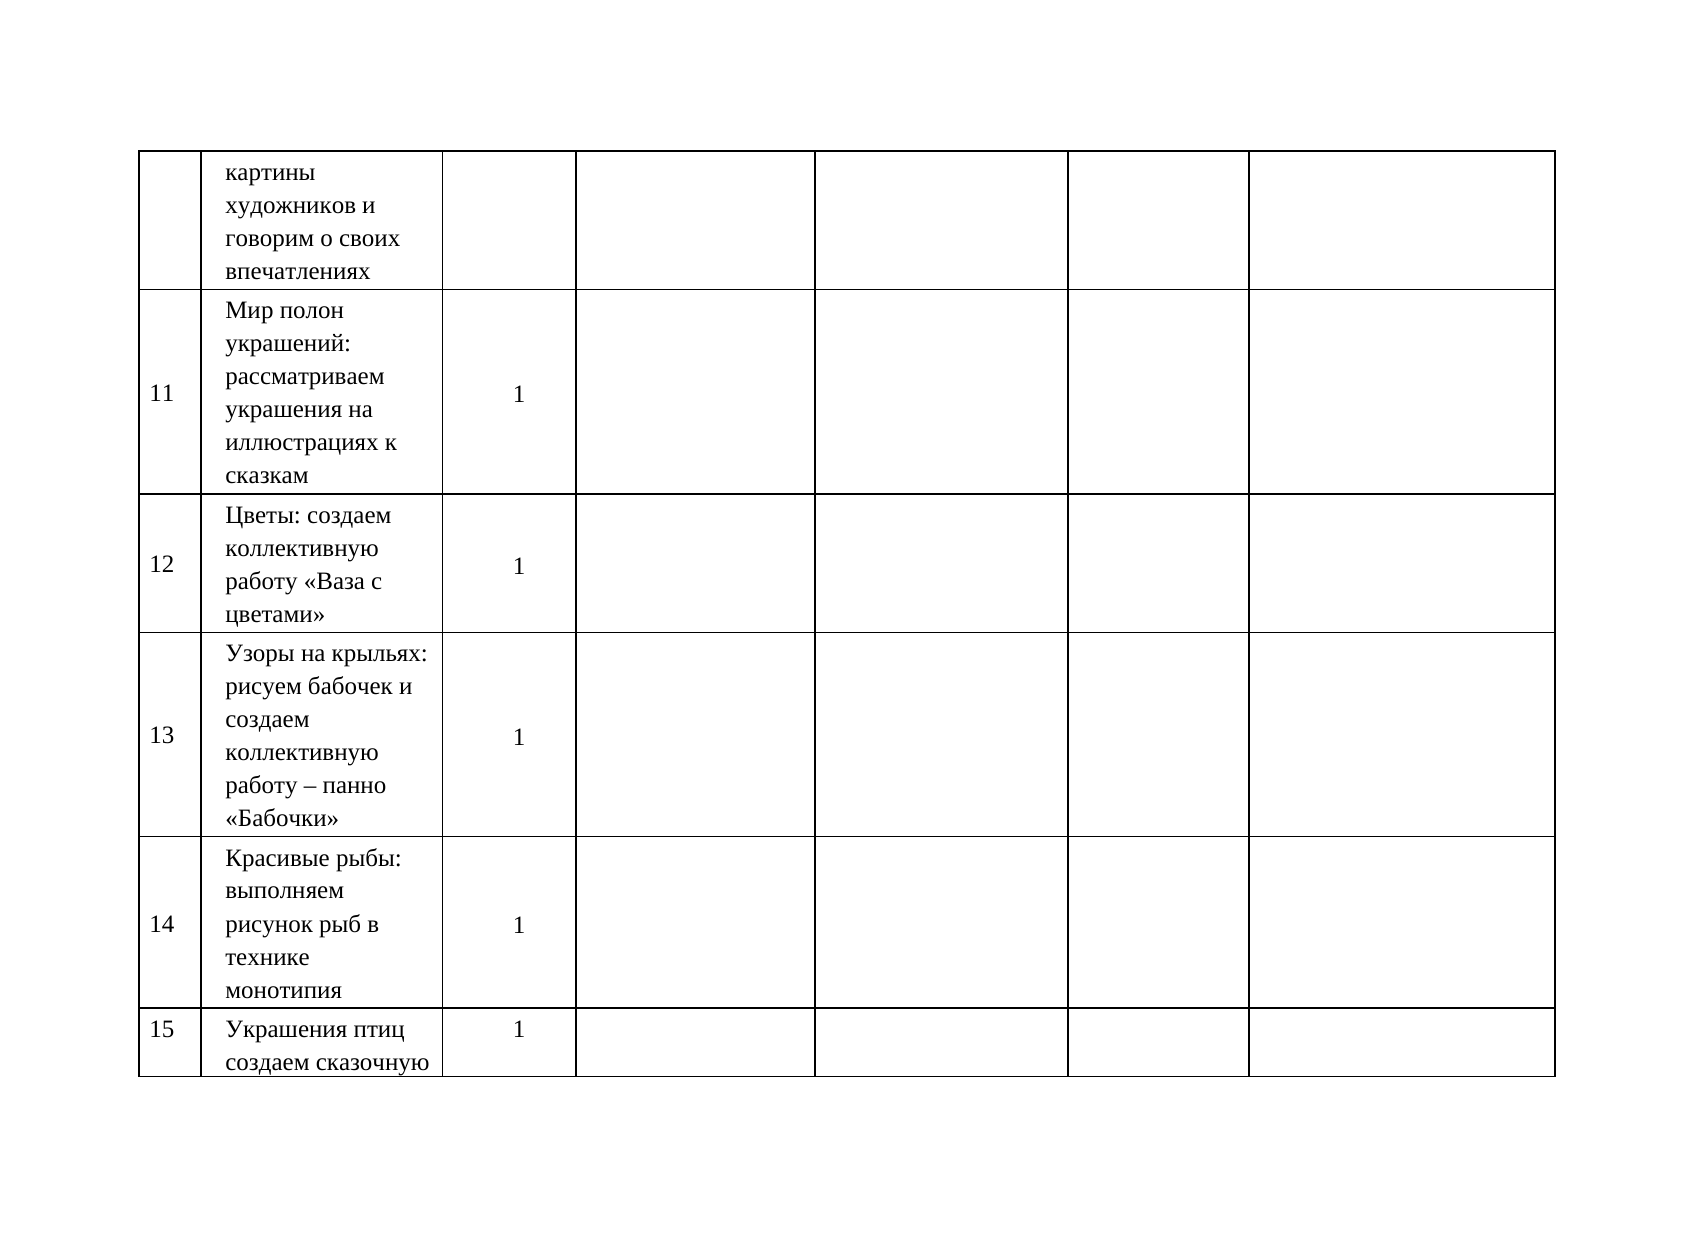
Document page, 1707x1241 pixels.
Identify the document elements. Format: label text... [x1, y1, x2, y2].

table_cell 1 [443, 837, 575, 1007]
table_cell Красивые рыбы: выполняем рисунок рыб в технике монотипия [202, 837, 442, 1007]
table_cell [816, 495, 1067, 631]
table_cell 1 [443, 633, 575, 836]
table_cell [202, 1009, 442, 1076]
table_cell [577, 633, 814, 836]
table_cell [1069, 495, 1248, 631]
table_cell [1250, 633, 1554, 836]
table_cell 1 [443, 290, 575, 493]
table_cell [577, 290, 814, 493]
table_cell [1069, 837, 1248, 1007]
table_cell [1250, 290, 1554, 493]
table_cell [577, 495, 814, 631]
table_cell [1069, 290, 1248, 493]
table_cell 10 [140, 152, 200, 288]
table_cell [1250, 837, 1554, 1007]
table_cell [577, 837, 814, 1007]
table_cell [577, 1009, 814, 1076]
table_cell 11 [140, 290, 200, 493]
table_cell [1069, 1009, 1248, 1076]
table_cell [816, 633, 1067, 836]
table_cell 14 [140, 837, 200, 1007]
table_cell [816, 152, 1067, 288]
table_cell [1250, 1009, 1554, 1076]
table_cell [1069, 152, 1248, 288]
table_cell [202, 152, 442, 288]
table_cell 13 [140, 633, 200, 836]
table_cell 1 [443, 495, 575, 631]
table_cell [1250, 152, 1554, 288]
table_cell [577, 152, 814, 288]
table_cell [1250, 495, 1554, 631]
table_cell [816, 1009, 1067, 1076]
table_cell 15 [140, 1009, 200, 1076]
table_cell [1069, 633, 1248, 836]
table_cell Цветы: создаем коллективную работу «Ваза с цветами» [202, 495, 442, 631]
table_cell Мир полон украшений: рассматриваем украшения на иллюстрациях к сказкам [202, 290, 442, 493]
table_cell Узоры на крыльях: рисуем бабочек и создаем коллективную работу – панно «Бабочки» [202, 633, 442, 836]
table_cell [816, 290, 1067, 493]
table_cell 1 [443, 1009, 575, 1076]
table_cell 1 [443, 152, 575, 288]
table_cell [816, 837, 1067, 1007]
table_cell 12 [140, 495, 200, 631]
